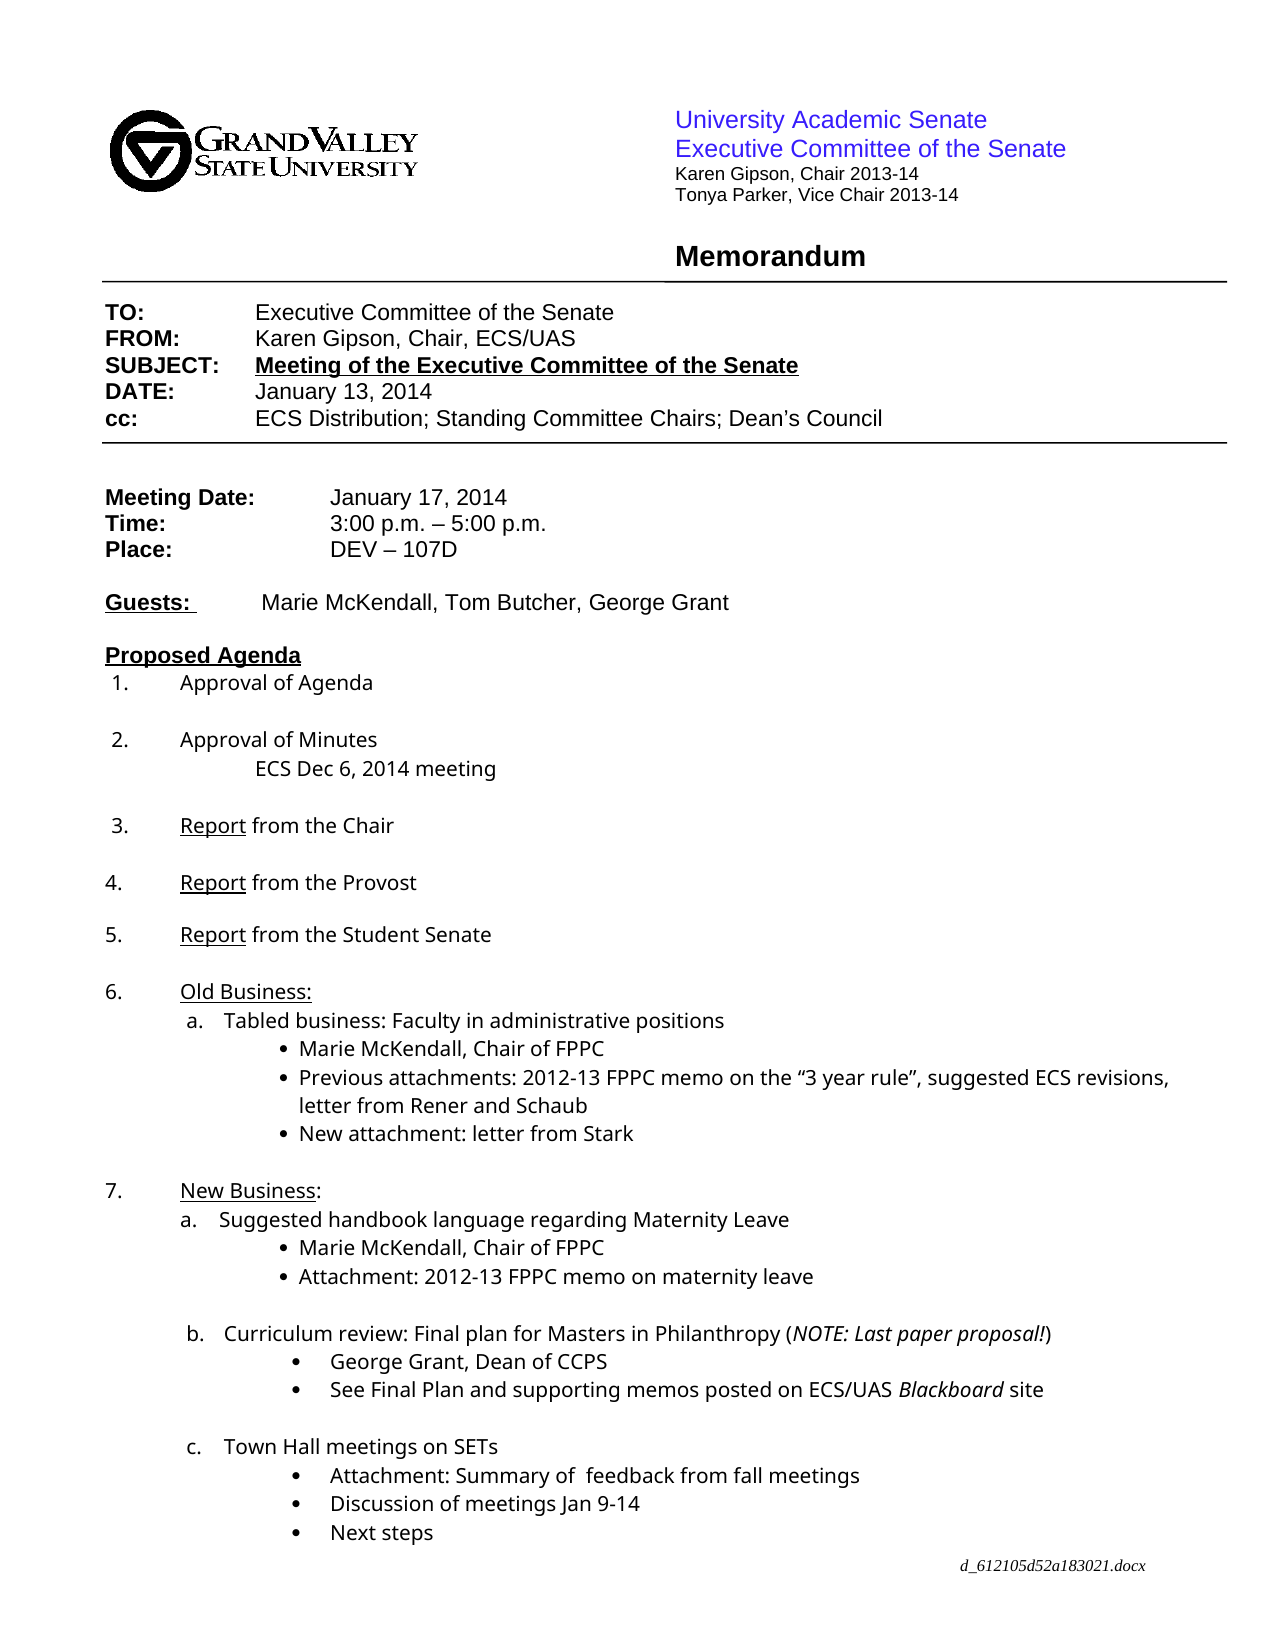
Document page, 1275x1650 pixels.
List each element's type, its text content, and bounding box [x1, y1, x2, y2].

text 6. Old Business: [105, 977, 1170, 1006]
text ECS Dec 6, 2014 meeting [255, 754, 1170, 811]
subtitle Proposed Agenda [105, 642, 1170, 668]
text Meeting Date: January 17, 2014 [105, 483, 1170, 510]
list Attachment: 2012-13 FPPC memo on maternity leave [280, 1262, 1170, 1290]
text 5. Report from the Student Senate [105, 921, 1170, 949]
text 7. New Business: [105, 1176, 1170, 1205]
text University Academic Senate [675, 105, 1170, 134]
list See Final Plan and supporting memos posted on ECS/UAS Blackboard site [292, 1376, 1170, 1404]
picture [105, 105, 432, 200]
list Previous attachments: 2012-13 FPPC memo on the “3 year rule”, suggested ECS revisions, letter from Rener and Schaub [280, 1063, 1170, 1119]
text Place: DEV – 107D [105, 536, 1170, 563]
list Curriculum review: Final plan for Masters in Philanthropy (NOTE: Last paper proposal!) [186, 1319, 1170, 1347]
list Attachment: Summary of feedback from fall meetings [292, 1461, 1170, 1489]
list New attachment: letter from Stark [280, 1119, 1170, 1148]
text 4. Report from the Provost [105, 868, 1170, 921]
list Approval of Minutes [111, 725, 1170, 754]
text SUBJECT: Meeting of the Executive Committee of the Senate [105, 352, 1170, 378]
list Next steps [292, 1518, 1170, 1546]
list Town Hall meetings on SETs [186, 1432, 1170, 1461]
subtitle Guests: Marie McKendall, Tom Butcher, George Grant [105, 589, 1170, 615]
text DATE: January 13, 2014 [105, 378, 1170, 404]
list Marie McKendall, Chair of FPPC [280, 1034, 1170, 1063]
list Approval of Agenda [111, 668, 1170, 725]
text Executive Committee of the Senate Karen Gipson, Chair 2013-14 [675, 134, 1170, 184]
text Time: 3:00 p.m. – 5:00 p.m. [105, 510, 1170, 536]
text Tonya Parker, Vice Chair 2013-14 [675, 184, 1170, 206]
text FROM: Karen Gipson, Chair, ECS/UAS [105, 325, 1170, 352]
list George Grant, Dean of CCPS [292, 1347, 1170, 1376]
subtitle Memorandum [675, 239, 1170, 273]
text cc: ECS Distribution; Standing Committee Chairs; Dean’s Council [105, 404, 1170, 431]
list Report from the Chair [111, 811, 1170, 868]
text TO: Executive Committee of the Senate [105, 299, 1170, 325]
list Tabled business: Faculty in administrative positions [186, 1006, 1170, 1034]
list Marie McKendall, Chair of FPPC [280, 1233, 1170, 1262]
list Discussion of meetings Jan 9-14 [292, 1489, 1170, 1518]
text a. Suggested handbook language regarding Maternity Leave [105, 1205, 1170, 1233]
